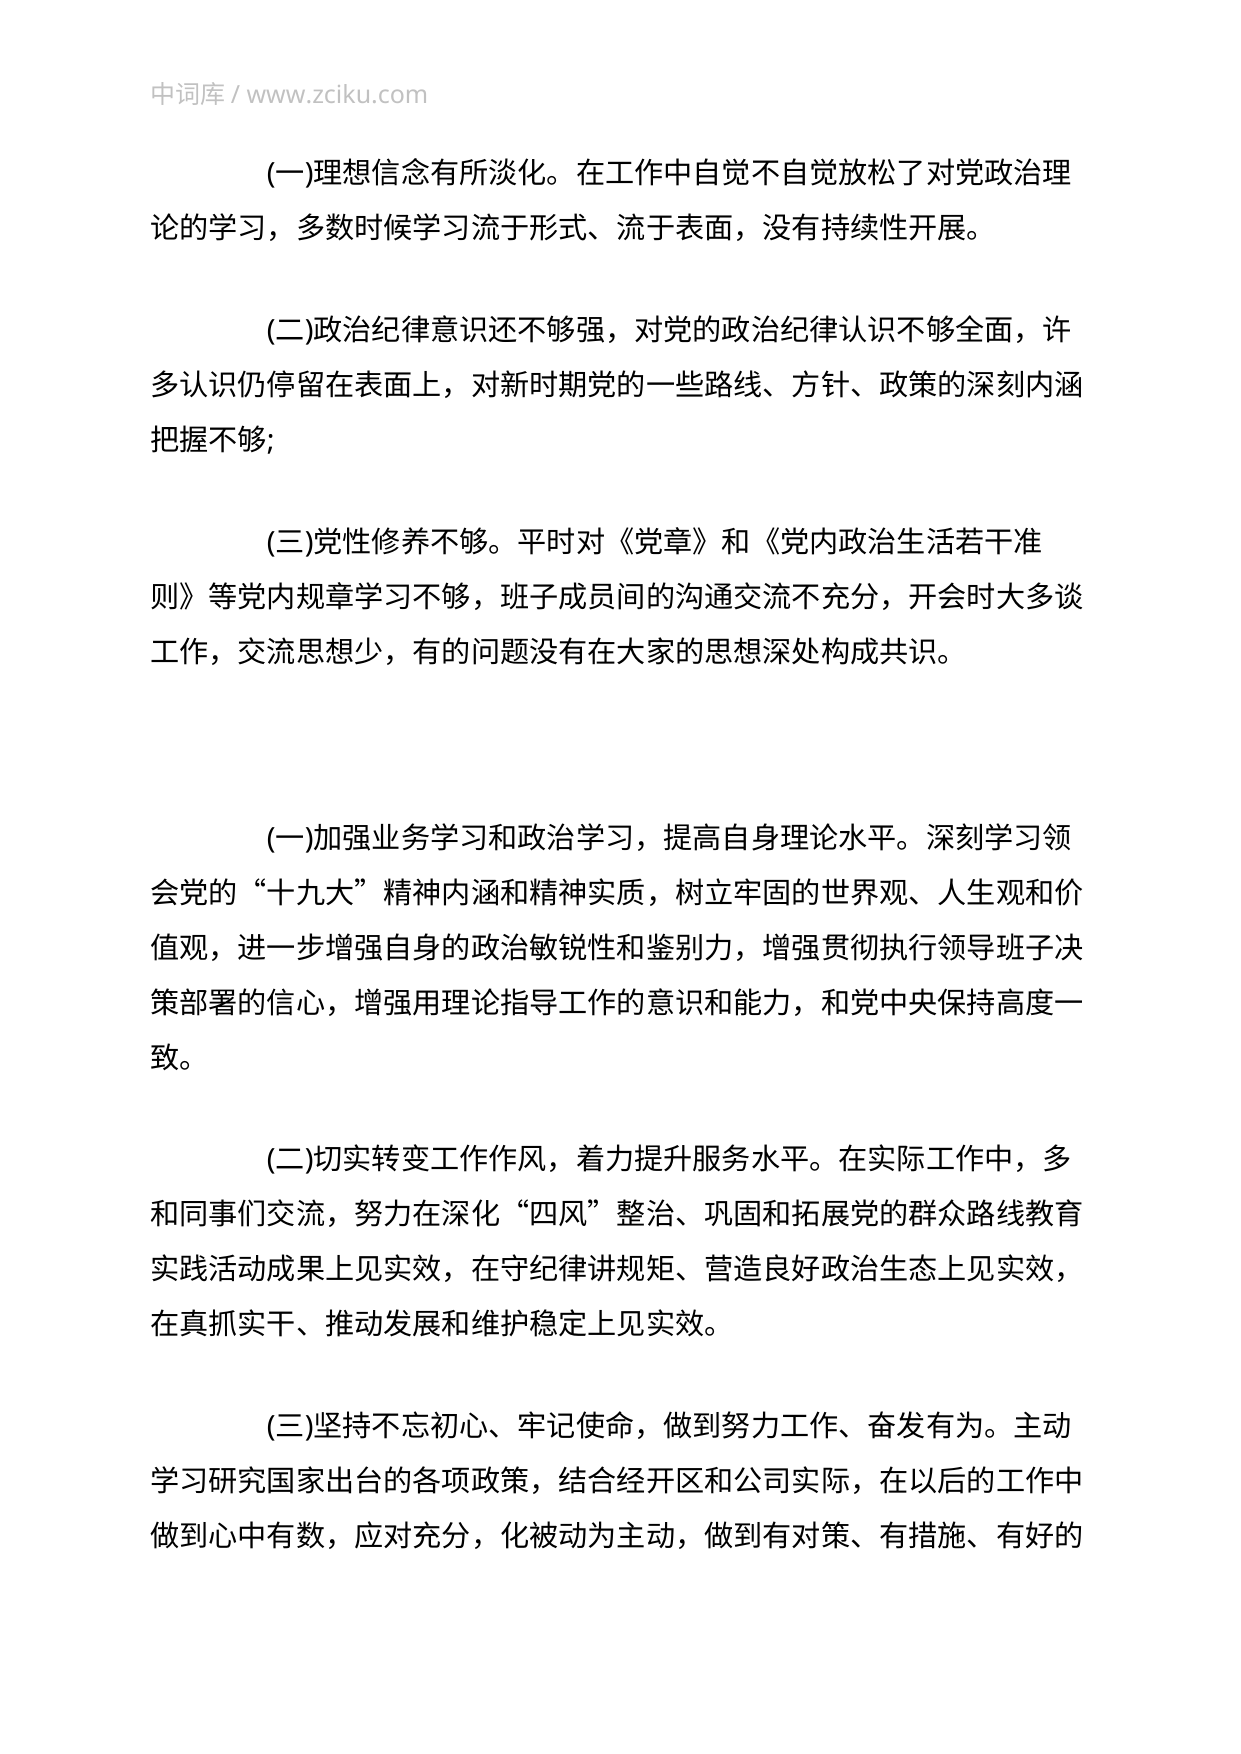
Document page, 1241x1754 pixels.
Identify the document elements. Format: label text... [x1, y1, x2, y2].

text (二)切实转变工作作风，着力提升服务水平。在实际工作中，多和同事们交流，努力在深化“四风”整治、巩固和拓展党的群众路线教育实践活动成果上见实效，在守纪律讲规矩、营造良好政治生态上见实效，在真抓实干、推动发展和维护稳定上见实效。 [150, 1136, 1090, 1343]
text (一)加强业务学习和政治学习，提高自身理论水平。深刻学习领会党的“十九大”精神内涵和精神实质，树立牢固的世界观、人生观和价值观，进一步增强自身的政治敏锐性和鉴别力，增强贯彻执行领导班子决策部署的信心，增强用理论指导工作的意识和能力，和党中央保持高度一致。 [150, 814, 1090, 1076]
text (一)理想信念有所淡化。在工作中自觉不自觉放松了对党政治理论的学习，多数时候学习流于形式、流于表面，没有持续性开展。 [150, 150, 1090, 247]
text (三)党性修养不够。平时对《党章》和《党内政治生活若干准则》等党内规章学习不够，班子成员间的沟通交流不充分，开会时大多谈工作，交流思想少，有的问题没有在大家的思想深处构成共识。 [150, 519, 1090, 671]
text (二)政治纪律意识还不够强，对党的政治纪律认识不够全面，许多认识仍停留在表面上，对新时期党的一些路线、方针、政策的深刻内涵把握不够; [150, 307, 1090, 459]
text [150, 1402, 1090, 1555]
